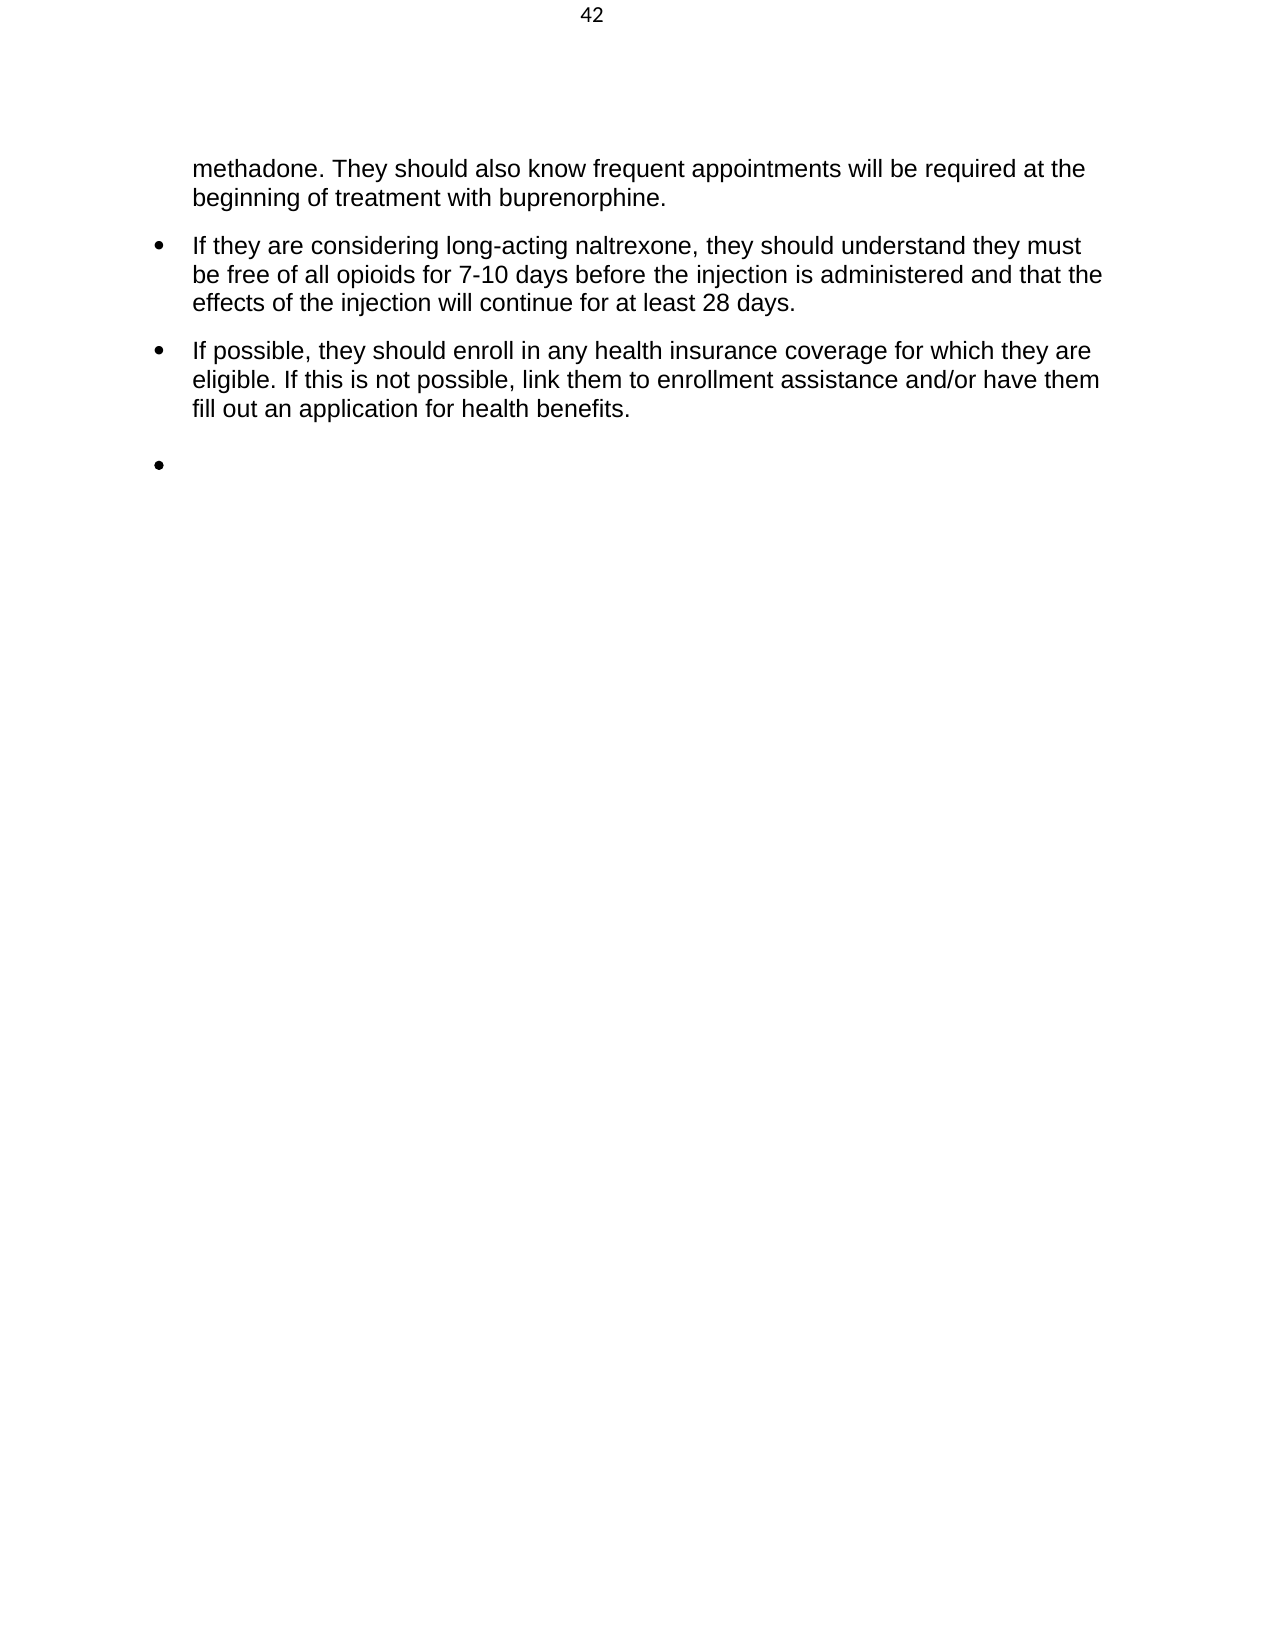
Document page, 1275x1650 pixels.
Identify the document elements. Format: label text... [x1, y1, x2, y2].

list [154, 154, 1108, 212]
list If they are considering long-acting naltrexone, they should understand they must be free of all opioids for 7-10 days before the injection is administered and that the effects of the injection will continue for at least 28 days. [154, 231, 1108, 317]
list If possible, they should enroll in any health insurance coverage for which they are eligible. If this is not possible, link them to enrollment assistance and/or have them fill out an application for health benefits. [154, 336, 1108, 423]
